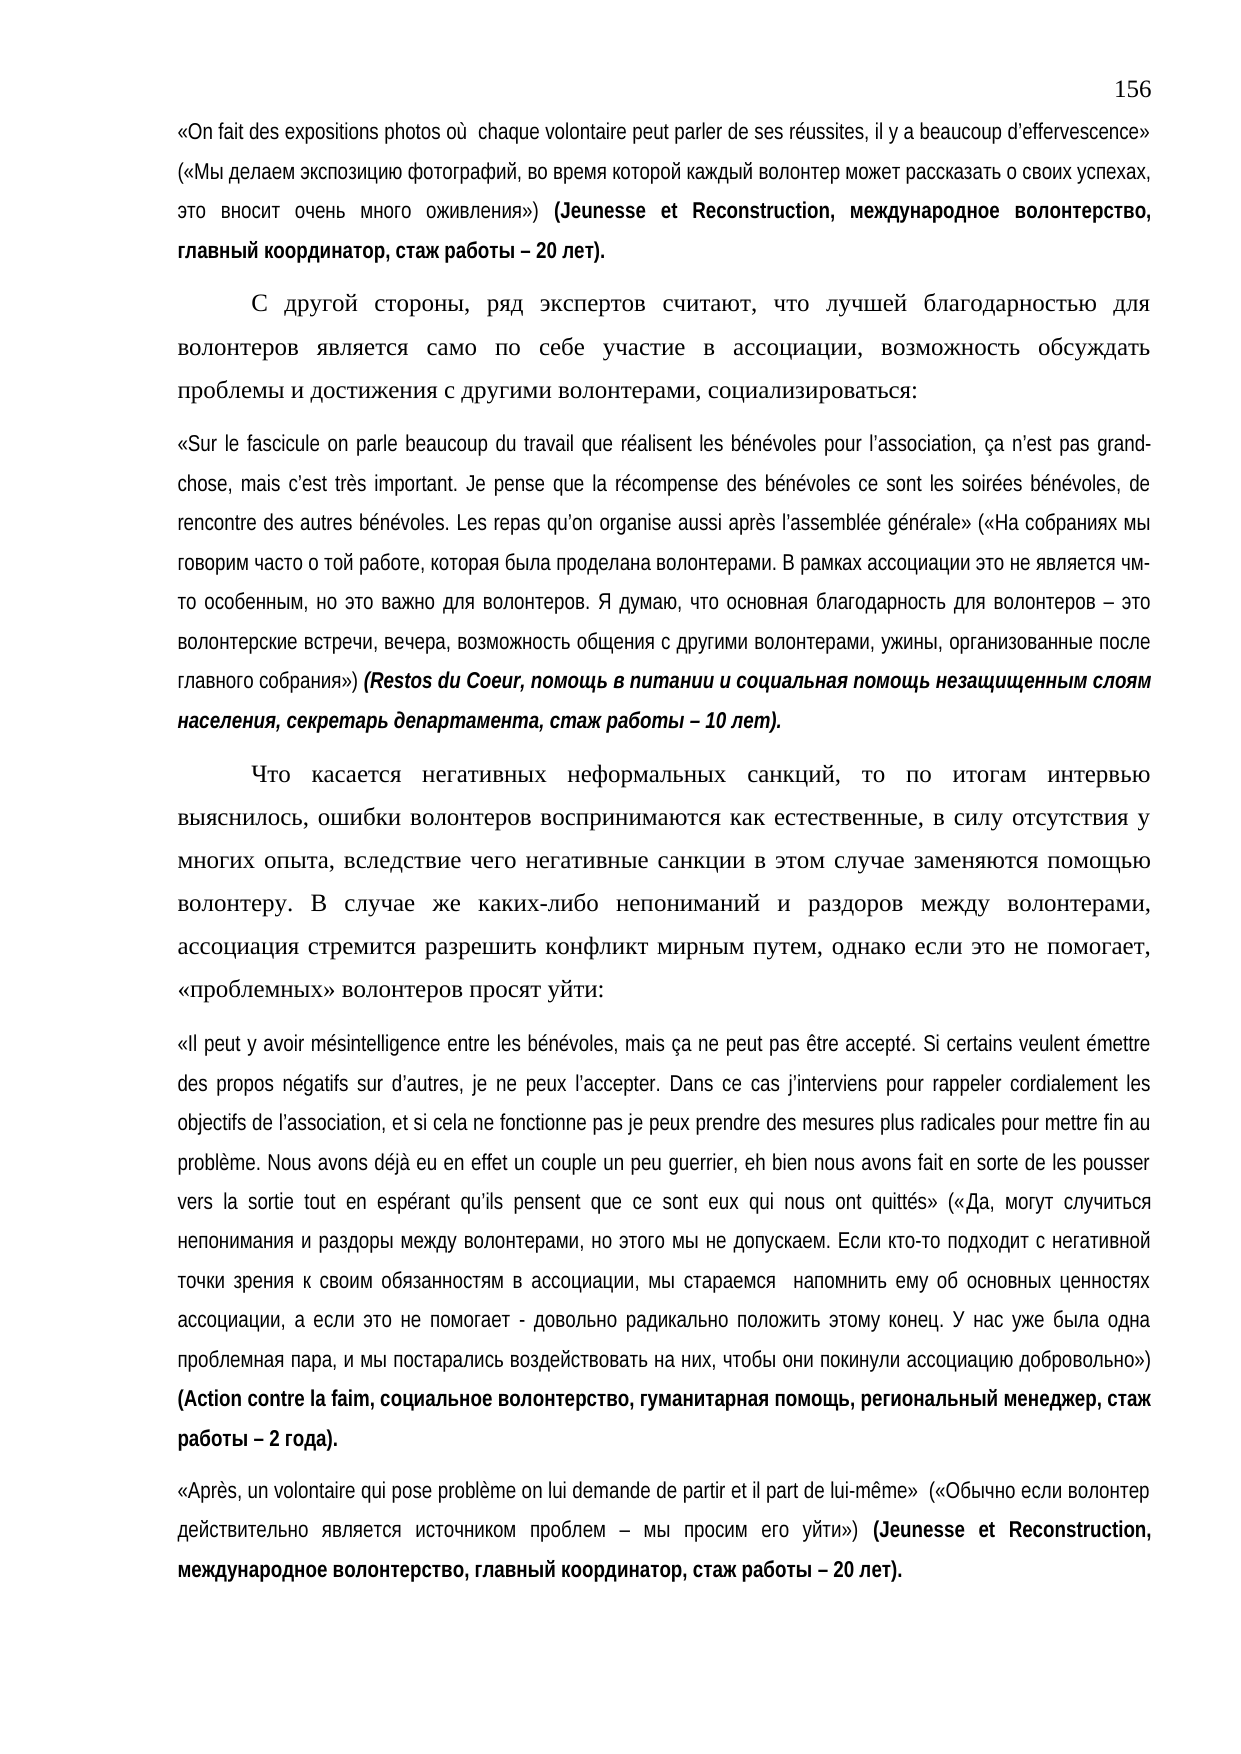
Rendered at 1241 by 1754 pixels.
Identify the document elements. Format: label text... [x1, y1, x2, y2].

text «Sur le fascicule on parle beaucoup du travail que réalisent les bénévoles pour l’association, ça n’est pas grand-chose, mais c’est très important. Je pense que la récompense des bénévoles ce sont les soirées bénévoles, de rencontre des autres bénévoles. Les repas qu’on organise aussi après l’assemblée générale» («На собраниях мы говорим часто о той работе, которая была проделана волонтерами. В рамках ассоциации это не является чм-то особенным, но это важно для волонтеров. Я думаю, что основная благодарность для волонтеров – это волонтерские встречи, вечера, возможность общения с другими волонтерами, ужины, организованные после главного собрания») (Restos du Coeur, помощь в питании и социальная помощь незащищенным слоям населения, секретарь департамента, стаж работы – 10 лет). [177, 430, 1152, 733]
text Что касается негативных неформальных санкций, то по итогам интервью выяснилось, ошибки волонтеров воспринимаются как естественные, в силу отсутствия у многих опыта, вследствие чего негативные санкции в этом случае заменяются помощью волонтеру. В случае же каких-либо непониманий и раздоров между волонтерами, ассоциация стремится разрешить конфликт мирным путем, однако если это не помогает, «проблемных» волонтеров просят уйти: [177, 759, 1152, 1003]
text «Il peut y avoir mésintelligence entre les bénévoles, mais ça ne peut pas être accepté. Si certains veulent émettre des propos négatifs sur d’autres, je ne peux l’accepter. Dans ce cas j’interviens pour rappeler cordialement les objectifs de l’association, et si cela ne fonctionne pas je peux prendre des mesures plus radicales pour mettre fin au problème. Nous avons déjà eu en effet un couple un peu guerrier, eh bien nous avons fait en sorte de les pousser vers la sortie tout en espérant qu’ils pensent que ce sont eux qui nous ont quittés» («Да, могут случиться непонимания и раздоры между волонтерами, но этого мы не допускаем. Если кто-то подходит с негативной точки зрения к своим обязанностям в ассоциации, мы стараемся напомнить ему об основных ценностях ассоциации, а если это не помогает - довольно радикально положить этому конец. У нас уже была одна проблемная пара, и мы постарались воздействовать на них, чтобы они покинули ассоциацию добровольно») (Action contre la faim, социальное волонтерство, гуманитарная помощь, региональный менеджер, стаж работы – 2 года). [177, 1030, 1152, 1451]
text «Оn fait des expositions photos où chaque volontaire peut parler de ses réussites, il y a beaucoup d’effervescence» («Мы делаем экспозицию фотографий, во время которой каждый волонтер может рассказать о своих успехах, это вносит очень много оживления») (Jeunesse et Reconstruction, международное волонтерство, главный координатор, стаж работы – 20 лет). [177, 118, 1152, 263]
text «Après, un volontaire qui pose problème on lui demande de partir et il part de lui-même» («Обычно если волонтер действительно является источником проблем – мы просим его уйти») (Jeunesse et Reconstruction, международное волонтерство, главный координатор, стаж работы – 20 лет). [177, 1477, 1152, 1582]
text С другой стороны, ряд экспертов считают, что лучшей благодарностью для волонтеров является само по себе участие в ассоциации, возможность обсуждать проблемы и достижения с другими волонтерами, социализироваться: [177, 288, 1152, 403]
